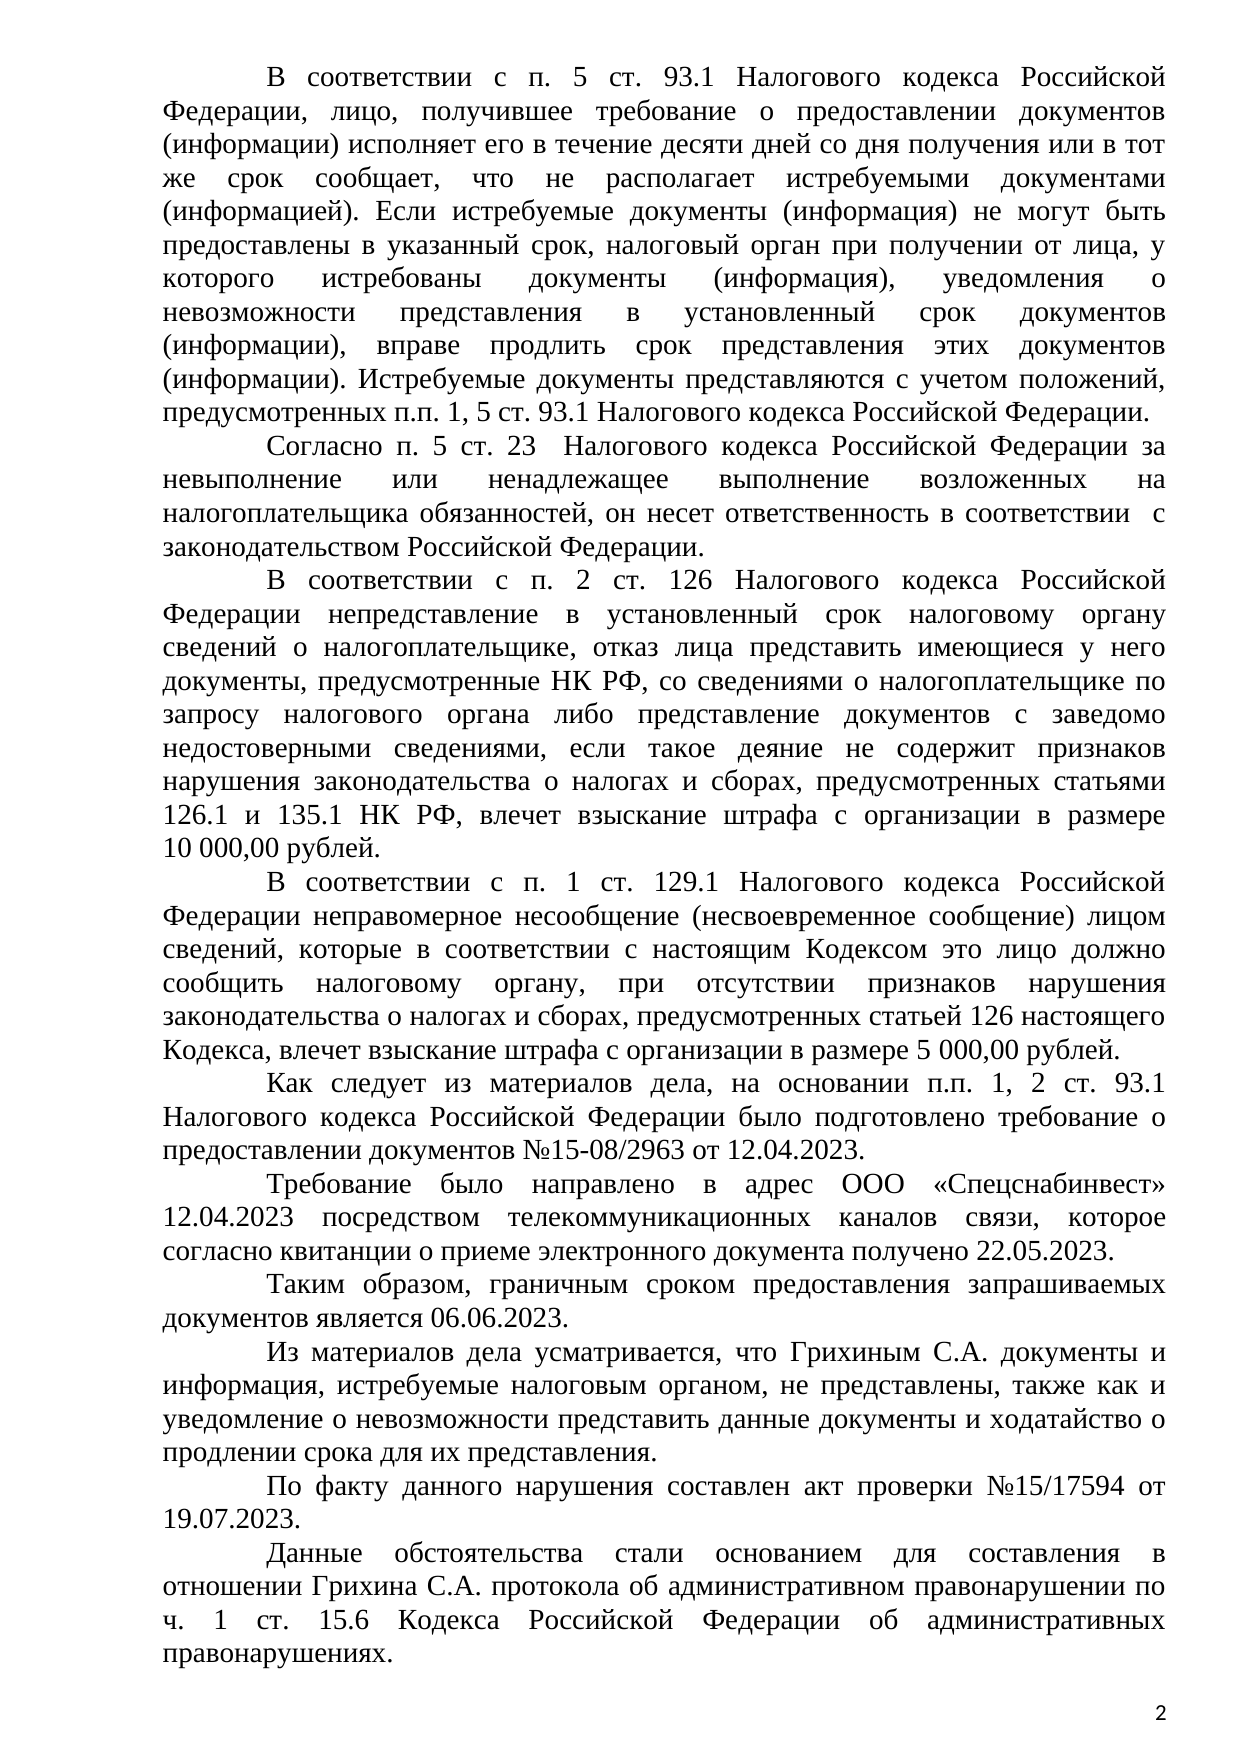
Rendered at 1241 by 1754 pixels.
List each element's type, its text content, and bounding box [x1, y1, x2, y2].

text В соответствии с п. 2 ст. 126 Налогового кодекса Российской Федерации непредставление в установленный срок налоговому органу сведений о налогоплательщике, отказ лица представить имеющиеся у него документы, предусмотренные НК РФ, со сведениями о налогоплательщике по запросу налогового органа либо представление документов с заведомо недостоверными сведениями, если такое деяние не содержит признаков нарушения законодательства о налогах и сборах, предусмотренных статьями 126.1 и 135.1 НК РФ, влечет взыскание штрафа с организации в размере 10 000,00 рублей. [162, 562, 1167, 864]
text Согласно п. 5 ст. 23 Налогового кодекса Российской Федерации за невыполнение или ненадлежащее выполнение возложенных на налогоплательщика обязанностей, он несет ответственность в соответствии с законодательством Российской Федерации. [162, 428, 1167, 562]
text Из материалов дела усматривается, что Грихиным С.А. документы и информация, истребуемые налоговым органом, не представлены, также как и уведомление о невозможности представить данные документы и ходатайство о продлении срока для их представления. [162, 1334, 1167, 1468]
text Таким образом, граничным сроком предоставления запрашиваемых документов является 06.06.2023. [162, 1267, 1167, 1334]
text В соответствии с п. 5 ст. 93.1 Налогового кодекса Российской Федерации, лицо, получившее требование о предоставлении документов (информации) исполняет его в течение десяти дней со дня получения или в тот же срок сообщает, что не располагает истребуемыми документами (информацией). Если истребуемые документы (информация) не могут быть предоставлены в указанный срок, налоговый орган при получении от лица, у которого истребованы документы (информация), уведомления о невозможности представления в установленный срок документов (информации), вправе продлить срок представления этих документов (информации). Истребуемые документы представляются с учетом положений, предусмотренных п.п. 1, 5 ст. 93.1 Налогового кодекса Российской Федерации. [162, 59, 1167, 428]
text По факту данного нарушения составлен акт проверки №15/17594 от 19.07.2023. [162, 1468, 1167, 1535]
text Данные обстоятельства стали основанием для составления в отношении Грихина С.А. протокола об административном правонарушении по ч. 1 ст. 15.6 Кодекса Российской Федерации об административных правонарушениях. [162, 1535, 1167, 1669]
text Как следует из материалов дела, на основании п.п. 1, 2 ст. 93.1 Налогового кодекса Российской Федерации было подготовлено требование о предоставлении документов №15-08/2963 от 12.04.2023. [162, 1065, 1167, 1166]
text В соответствии с п. 1 ст. 129.1 Налогового кодекса Российской Федерации неправомерное несообщение (несвоевременное сообщение) лицом сведений, которые в соответствии с настоящим Кодексом это лицо должно сообщить налоговому органу, при отсутствии признаков нарушения законодательства о налогах и сборах, предусмотренных статьей 126 настоящего Кодекса, влечет взыскание штрафа с организации в размере 5 000,00 рублей. [162, 864, 1167, 1065]
text Требование было направлено в адрес ООО «Спецснабинвест» 12.04.2023 посредством телекоммуникационных каналов связи, которое согласно квитанции о приеме электронного документа получено 22.05.2023. [162, 1166, 1167, 1267]
